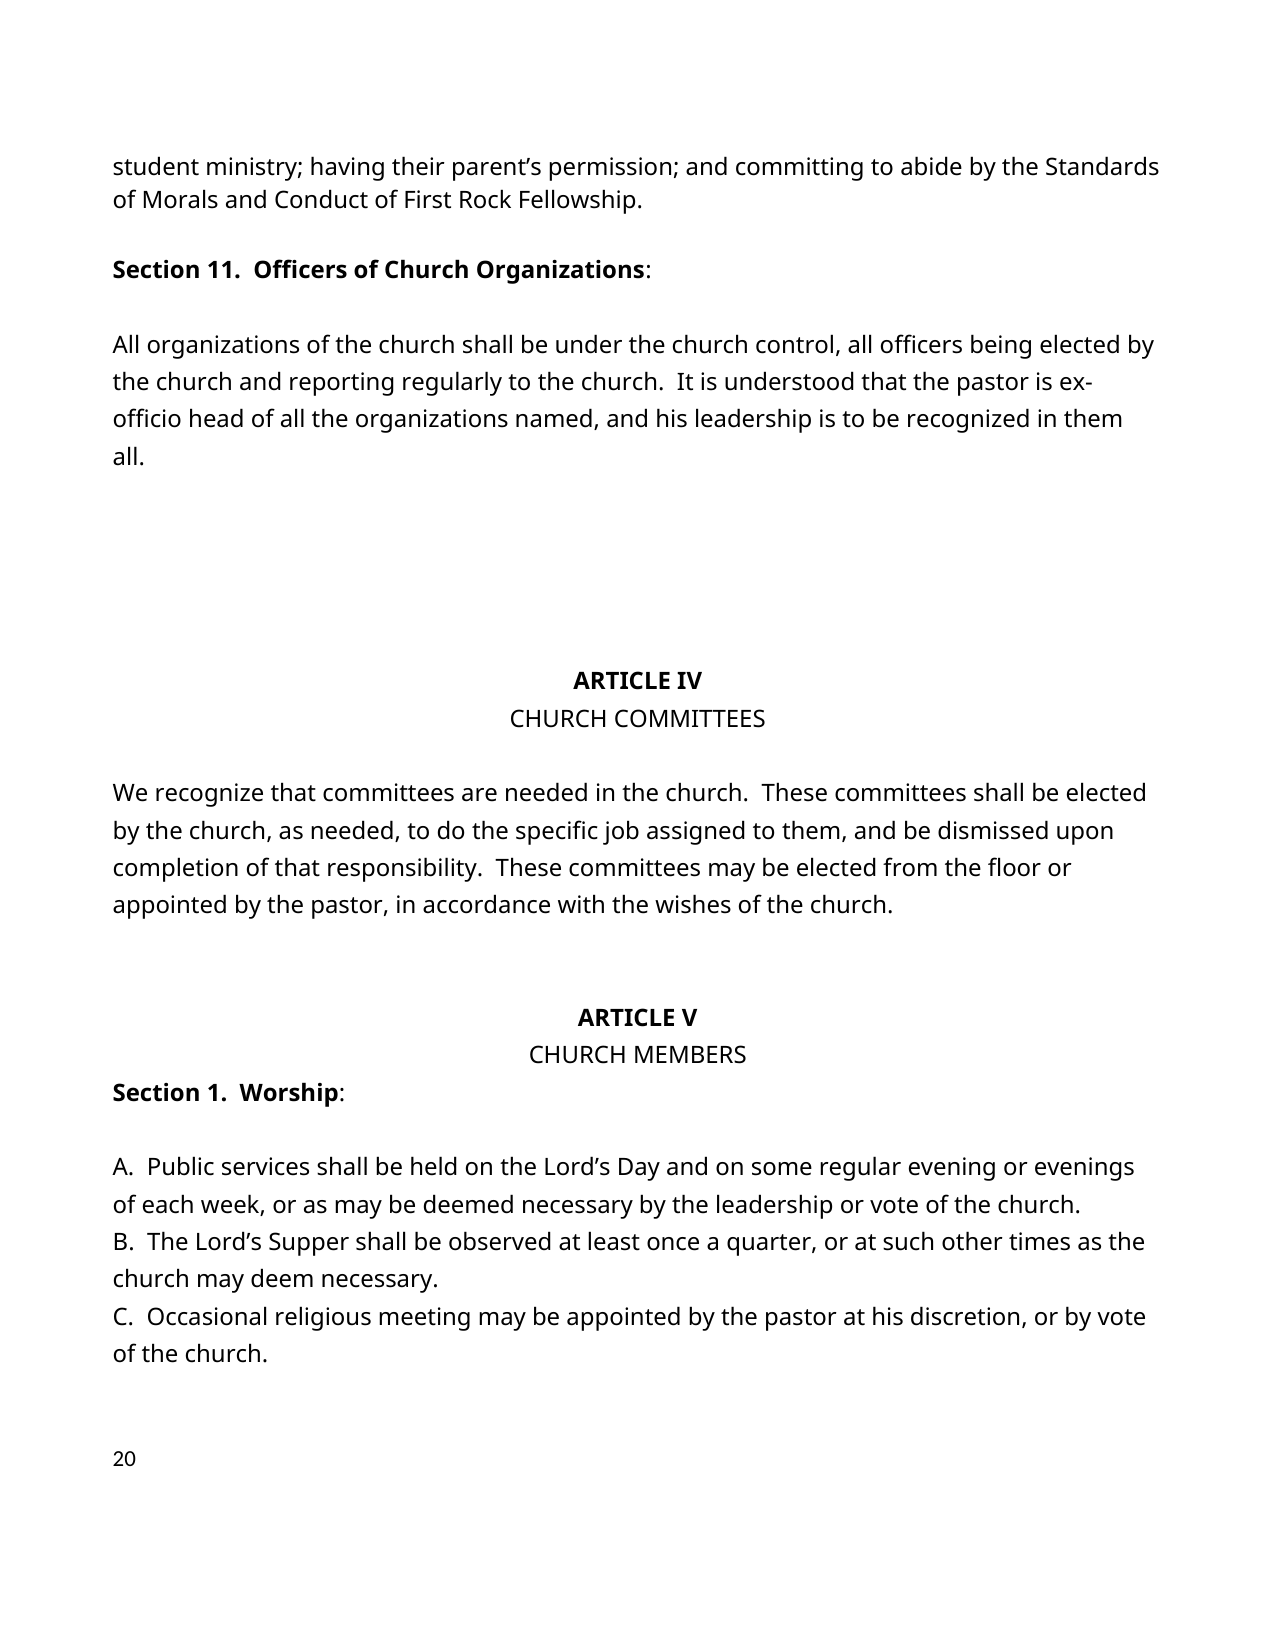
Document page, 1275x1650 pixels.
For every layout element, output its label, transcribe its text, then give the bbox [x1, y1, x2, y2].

text All organizations of the church shall be under the church control, all officers being elected by the church and reporting regularly to the church. It is understood that the pastor is ex-officio head of all the organizations named, and his leadership is to be recognized in them all. [112, 327, 1162, 472]
text C. Occasional religious meeting may be appointed by the pastor at his discretion, or by vote of the church. [112, 1300, 1162, 1370]
text ARTICLE IV [112, 664, 1162, 697]
text CHURCH MEMBERS [112, 1038, 1162, 1071]
text We recognize that committees are needed in the church. These committees shall be elected by the church, as needed, to do the specific job assigned to them, and be dismissed upon completion of that responsibility. These committees may be elected from the floor or appointed by the pastor, in accordance with the wishes of the church. [112, 776, 1162, 921]
text CHURCH COMMITTEES [112, 701, 1162, 734]
text B. The Lord’s Supper shall be observed at least once a quarter, or at such other times as the church may deem necessary. [112, 1225, 1162, 1295]
text A. Public services shall be held on the Lord’s Day and on some regular evening or evenings of each week, or as may be deemed necessary by the leadership or vote of the church. [112, 1150, 1162, 1220]
text Section 1. Worship: [112, 1075, 1162, 1108]
text ARTICLE V [112, 1001, 1162, 1033]
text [112, 150, 1162, 215]
text Section 11. Officers of Church Organizations: [112, 253, 1162, 285]
